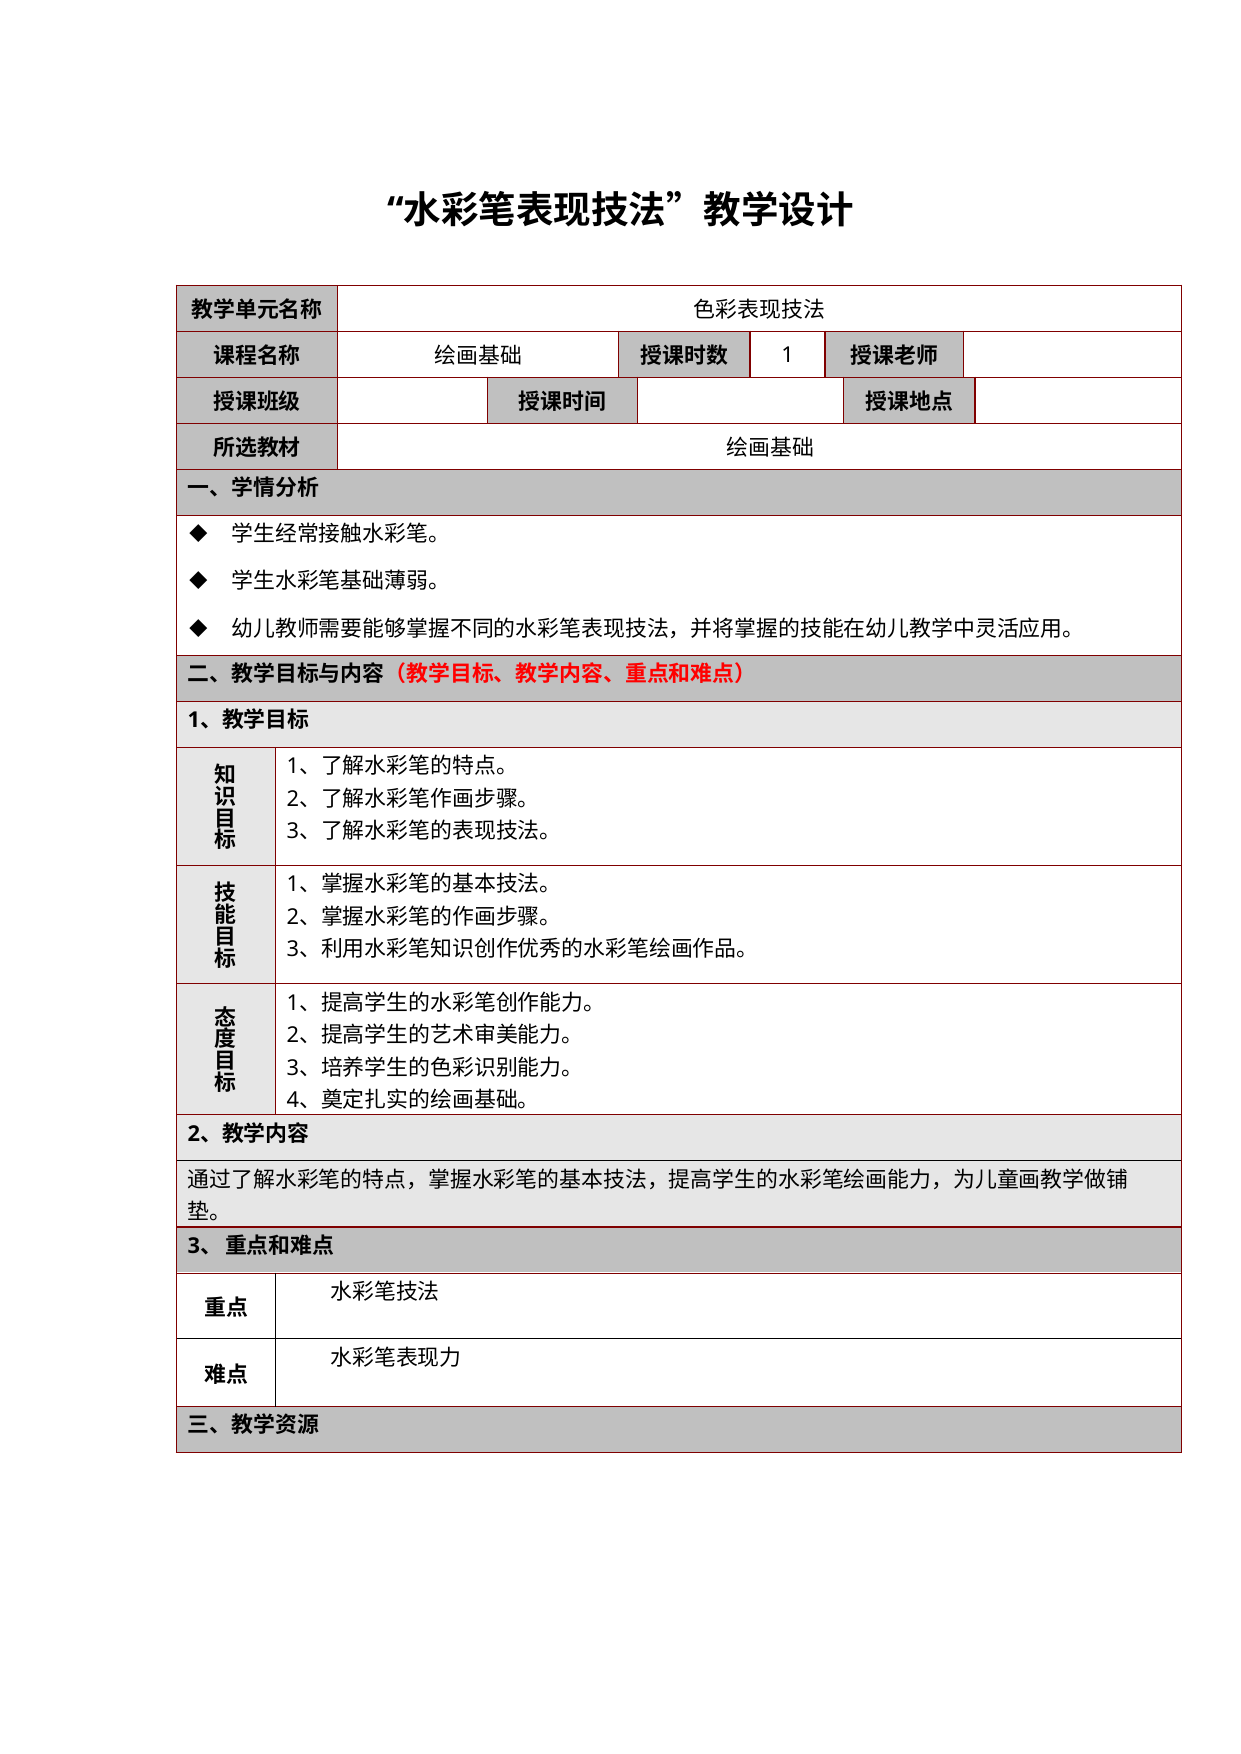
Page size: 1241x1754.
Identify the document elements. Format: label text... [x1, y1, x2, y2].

table_cell 通过了解水彩笔的特点，掌握水彩笔的基本技法，提高学生的水彩笔绘画能力，为儿童画教学做铺垫。 [177, 1161, 1181, 1226]
table_cell 绘画基础 [338, 424, 1181, 469]
table_cell 课程名称 [177, 332, 337, 377]
table_cell 授课地点 [844, 378, 974, 423]
table_cell 授课班级 [177, 378, 337, 423]
table_cell 所选教材 [177, 424, 337, 469]
table_cell 难点 [177, 1339, 275, 1406]
table_cell 掌握水彩笔的基本技法。 掌握水彩笔的作画步骤。 利用水彩笔知识创作优秀的水彩笔绘画作品。 [276, 866, 1181, 983]
table_cell 1 [751, 332, 824, 377]
table_cell 三、教学资源 [177, 1407, 1181, 1452]
table_cell 知识目标 [177, 748, 275, 865]
table_cell 1、教学目标 [177, 702, 1181, 747]
table_cell 重点 [177, 1274, 275, 1338]
table_cell 重点和难点 [177, 1228, 1181, 1272]
table_cell 2、教学内容 [177, 1115, 1181, 1160]
text “水彩笔表现技法”教学设计 [187, 174, 1053, 239]
table_cell 二、教学目标与内容（教学目标、教学内容、重点和难点） [177, 656, 1181, 701]
table_cell 水彩笔表现力 [276, 1339, 1181, 1406]
table_header 教学单元名称 [177, 286, 337, 331]
table_cell 绘画基础 [338, 332, 618, 377]
table_cell [976, 378, 1181, 423]
table_cell 态度目标 [177, 984, 275, 1114]
table_cell 水彩笔技法 [276, 1274, 1181, 1338]
table_cell 技能目标 [177, 866, 275, 983]
table_cell [338, 378, 487, 423]
table_cell 授课时间 [488, 378, 637, 423]
table_cell 一、学情分析 [177, 470, 1181, 515]
table_cell 学生经常接触水彩笔。 学生水彩笔基础薄弱。 幼儿教师需要能够掌握不同的水彩笔表现技法，并将掌握的技能在幼儿教学中灵活应用。 [177, 516, 1181, 655]
table_cell 了解水彩笔的特点。 了解水彩笔作画步骤。 了解水彩笔的表现技法。 [276, 748, 1181, 865]
table_cell 授课时数 [619, 332, 749, 377]
table_cell 授课老师 [826, 332, 963, 377]
table_cell 提高学生的水彩笔创作能力。 提高学生的艺术审美能力。 培养学生的色彩识别能力。 奠定扎实的绘画基础。 [276, 984, 1181, 1114]
table_cell [638, 378, 843, 423]
table_cell [964, 332, 1181, 377]
table_header 色彩表现技法 [338, 286, 1181, 331]
